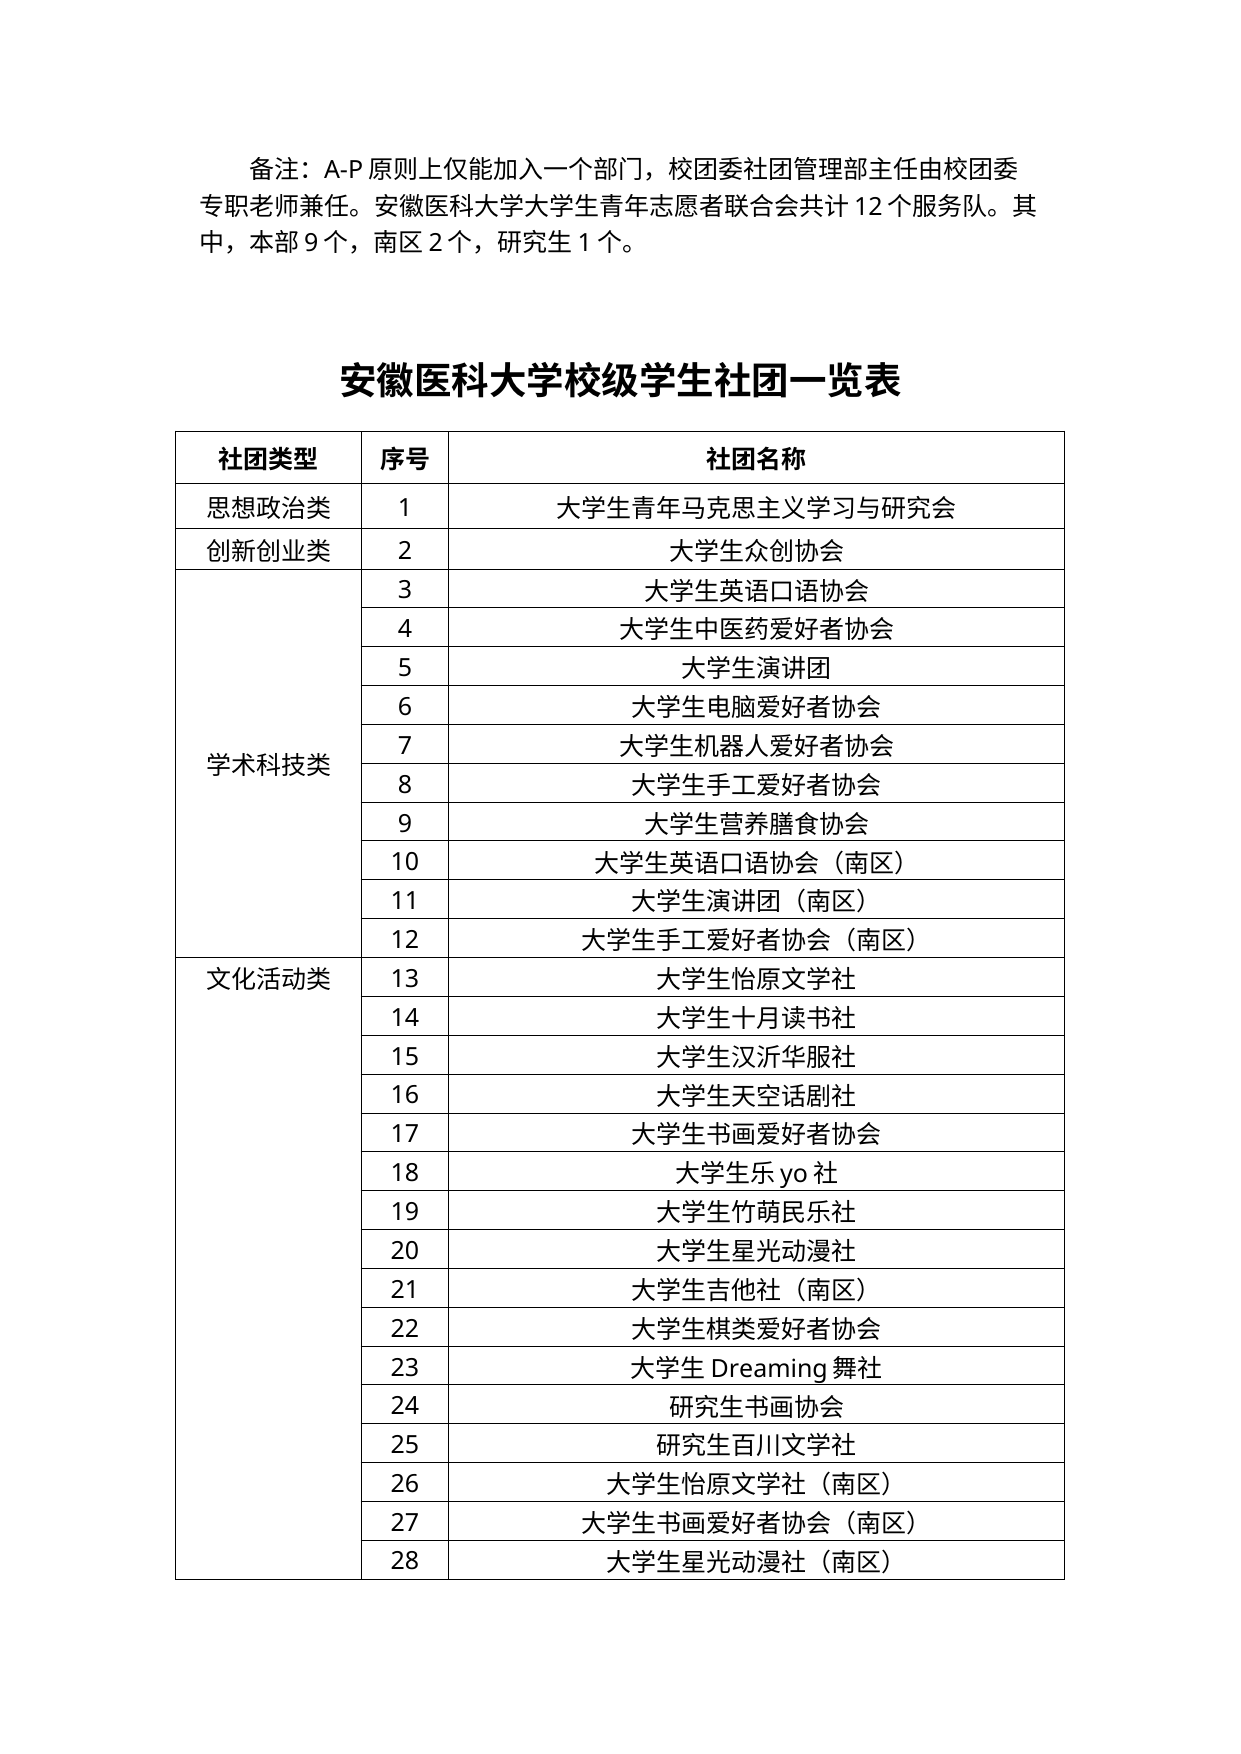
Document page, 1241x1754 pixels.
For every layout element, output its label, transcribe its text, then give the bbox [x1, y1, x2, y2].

table_cell 18 [362, 1152, 448, 1190]
table_cell 14 [362, 997, 448, 1035]
table_cell 研究生百川文学社 [449, 1424, 1064, 1462]
table_cell 21 [362, 1269, 448, 1307]
table_cell 大学生天空话剧社 [449, 1075, 1064, 1112]
table_cell 大学生营养膳食协会 [449, 803, 1064, 840]
table_cell 3 [362, 570, 448, 607]
table_cell 大学生英语口语协会（南区） [449, 841, 1064, 879]
table_cell 大学生竹萌民乐社 [449, 1191, 1064, 1229]
table_cell 8 [362, 764, 448, 802]
table_cell 25 [362, 1424, 448, 1462]
table_cell 大学生十月读书社 [449, 997, 1064, 1035]
table_cell 文化活动类 [176, 958, 361, 1579]
table_cell 13 [362, 958, 448, 996]
table_cell 24 [362, 1385, 448, 1423]
table_cell 学术科技类 [176, 570, 361, 957]
table_cell 12 [362, 919, 448, 957]
table_cell 大学生星光动漫社（南区） [449, 1541, 1064, 1579]
table_header 社团类型 [176, 432, 361, 483]
table_cell 大学生演讲团 [449, 647, 1064, 685]
table_cell 大学生怡原文学社（南区） [449, 1463, 1064, 1501]
table_cell 1 [362, 484, 448, 528]
table_cell 大学生手工爱好者协会（南区） [449, 919, 1064, 957]
table_cell 大学生吉他社（南区） [449, 1269, 1064, 1307]
table_cell 4 [362, 608, 448, 646]
table_cell 26 [362, 1463, 448, 1501]
table_cell 大学生书画爱好者协会 [449, 1114, 1064, 1151]
table_cell 22 [362, 1308, 448, 1346]
table_cell 27 [362, 1502, 448, 1540]
text 安徽医科大学校级学生社团一览表 [187, 351, 1053, 406]
table_cell 大学生机器人爱好者协会 [449, 725, 1064, 763]
table_cell 23 [362, 1347, 448, 1384]
table_cell 大学生中医药爱好者协会 [449, 608, 1064, 646]
table_cell 10 [362, 841, 448, 879]
table_cell 16 [362, 1075, 448, 1112]
table_cell 9 [362, 803, 448, 840]
table_cell 19 [362, 1191, 448, 1229]
table_cell 研究生书画协会 [449, 1385, 1064, 1423]
table_cell 大学生青年马克思主义学习与研究会 [449, 484, 1064, 528]
table_cell 28 [362, 1541, 448, 1579]
table_cell 大学生汉沂华服社 [449, 1036, 1064, 1073]
table_cell 17 [362, 1114, 448, 1151]
table_cell 大学生怡原文学社 [449, 958, 1064, 996]
table_header 序号 [362, 432, 448, 483]
table_cell 7 [362, 725, 448, 763]
table_cell 6 [362, 686, 448, 724]
table_cell 15 [362, 1036, 448, 1073]
table_cell 大学生手工爱好者协会 [449, 764, 1064, 802]
table_cell 2 [362, 529, 448, 568]
table_cell 11 [362, 880, 448, 918]
table_cell 创新创业类 [176, 529, 361, 568]
table_cell 大学生棋类爱好者协会 [449, 1308, 1064, 1346]
table_cell 5 [362, 647, 448, 685]
table_header 社团名称 [449, 432, 1064, 483]
table_cell 大学生Dreaming舞社 [449, 1347, 1064, 1384]
table_cell 大学生书画爱好者协会（南区） [449, 1502, 1064, 1540]
table_cell 大学生乐yo社 [449, 1152, 1064, 1190]
text 备注：A-P原则上仅能加入一个部门，校团委社团管理部主任由校团委专职老师兼任。安徽医科大学大学生青年志愿者联合会共计12个服务队。其中，本部9个，南区2个，研究生1个。 [199, 150, 1041, 259]
table_cell 大学生演讲团（南区） [449, 880, 1064, 918]
table_cell 思想政治类 [176, 484, 361, 528]
table_cell 大学生电脑爱好者协会 [449, 686, 1064, 724]
table_cell 20 [362, 1230, 448, 1268]
table_cell 大学生星光动漫社 [449, 1230, 1064, 1268]
table_cell 大学生英语口语协会 [449, 570, 1064, 607]
table_cell 大学生众创协会 [449, 529, 1064, 568]
